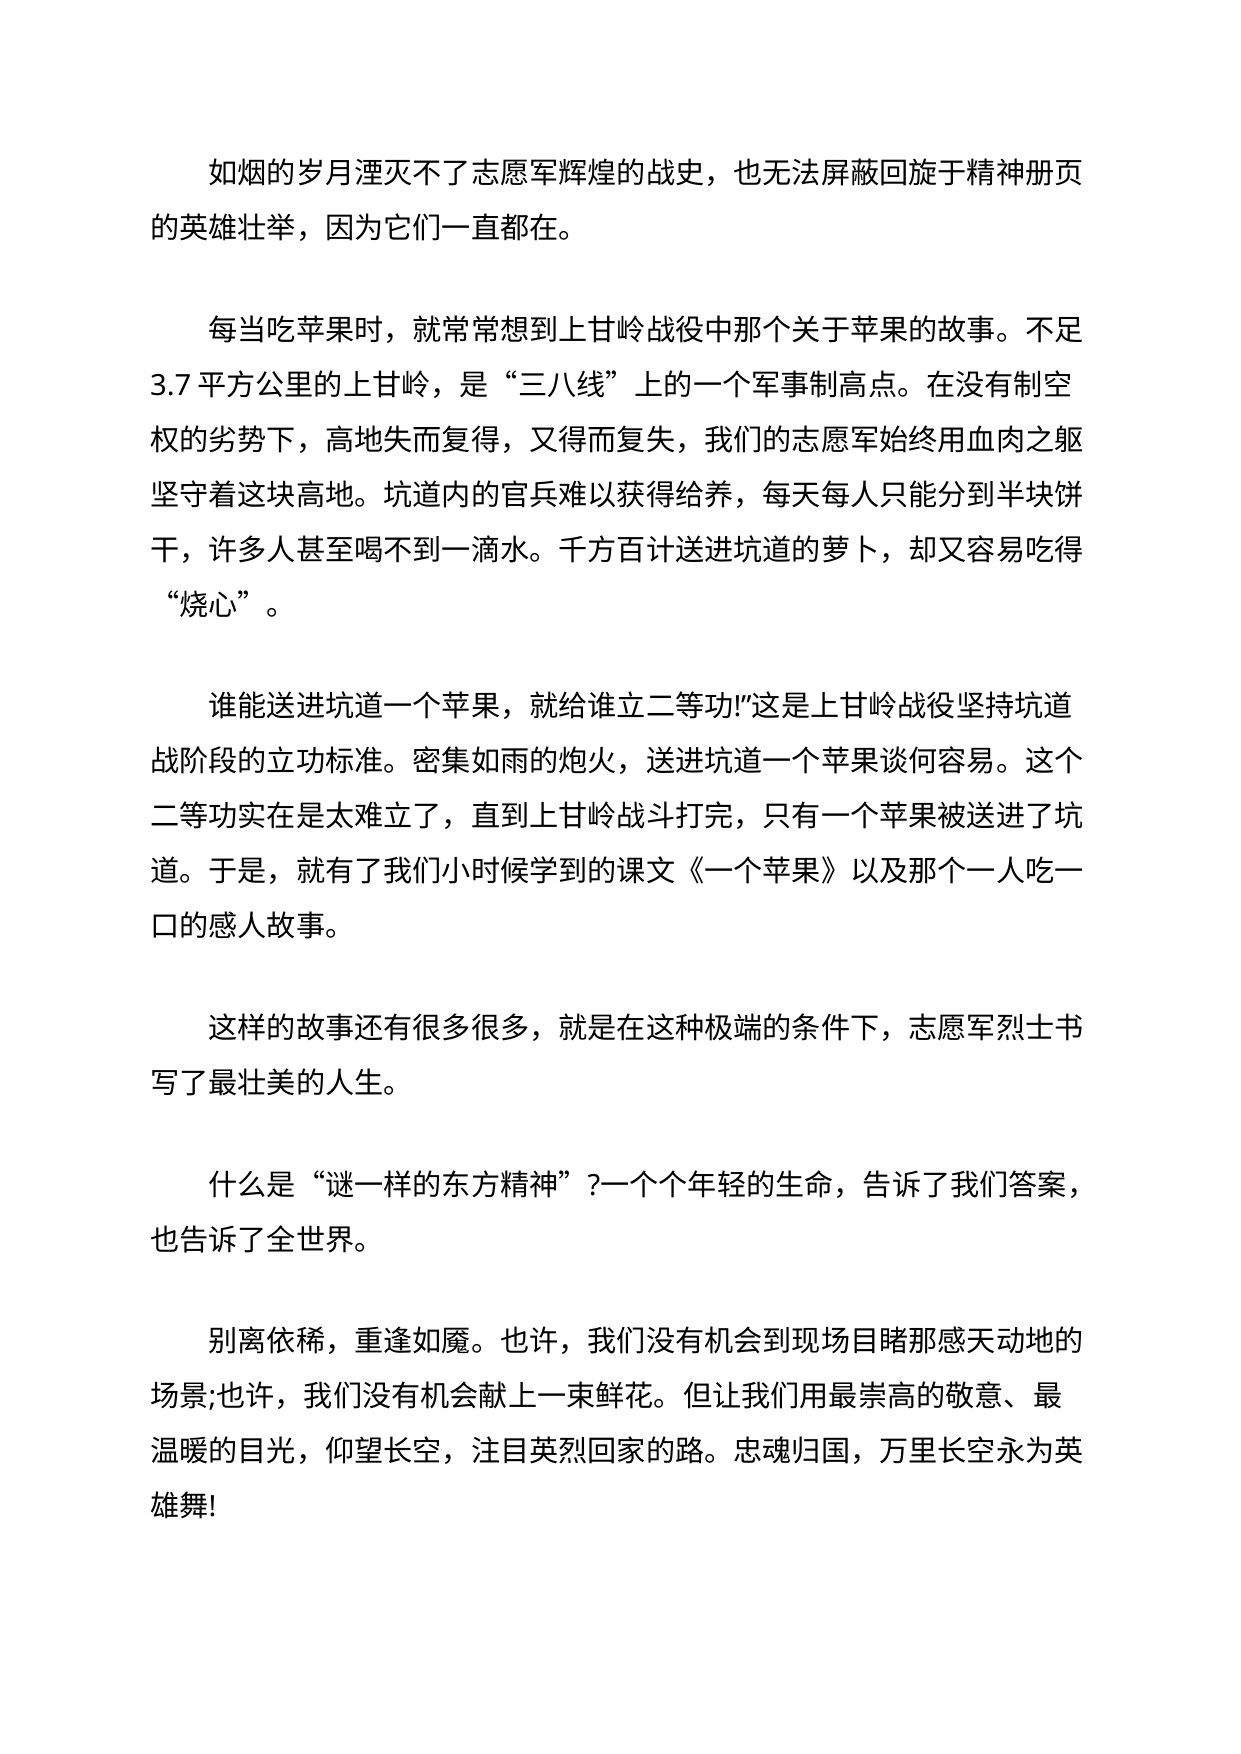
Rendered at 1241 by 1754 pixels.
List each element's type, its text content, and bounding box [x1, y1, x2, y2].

text 别离依稀，重逢如魇。也许，我们没有机会到现场目睹那感天动地的场景;也许，我们没有机会献上一束鲜花。但让我们用最崇高的敬意、最温暖的目光，仰望长空，注目英烈回家的路。忠魂归国，万里长空永为英雄舞! [150, 1318, 1090, 1525]
text 这样的故事还有很多很多，就是在这种极端的条件下，志愿军烈士书写了最壮美的人生。 [150, 1004, 1090, 1102]
text 什么是“谜一样的东方精神”?一个个年轻的生命，告诉了我们答案，也告诉了全世界。 [150, 1161, 1090, 1258]
text 谁能送进坑道一个苹果，就给谁立二等功!”这是上甘岭战役坚持坑道战阶段的立功标准。密集如雨的炮火，送进坑道一个苹果谈何容易。这个二等功实在是太难立了，直到上甘岭战斗打完，只有一个苹果被送进了坑道。于是，就有了我们小时候学到的课文《一个苹果》以及那个一人吃一口的感人故事。 [150, 683, 1090, 945]
text 如烟的岁月湮灭不了志愿军辉煌的战史，也无法屏蔽回旋于精神册页的英雄壮举，因为它们一直都在。 [150, 150, 1090, 247]
text 每当吃苹果时，就常常想到上甘岭战役中那个关于苹果的故事。不足3.7平方公里的上甘岭，是“三八线”上的一个军事制高点。在没有制空权的劣势下，高地失而复得，又得而复失，我们的志愿军始终用血肉之躯坚守着这块高地。坑道内的官兵难以获得给养，每天每人只能分到半块饼干，许多人甚至喝不到一滴水。千方百计送进坑道的萝卜，却又容易吃得“烧心”。 [150, 307, 1090, 623]
